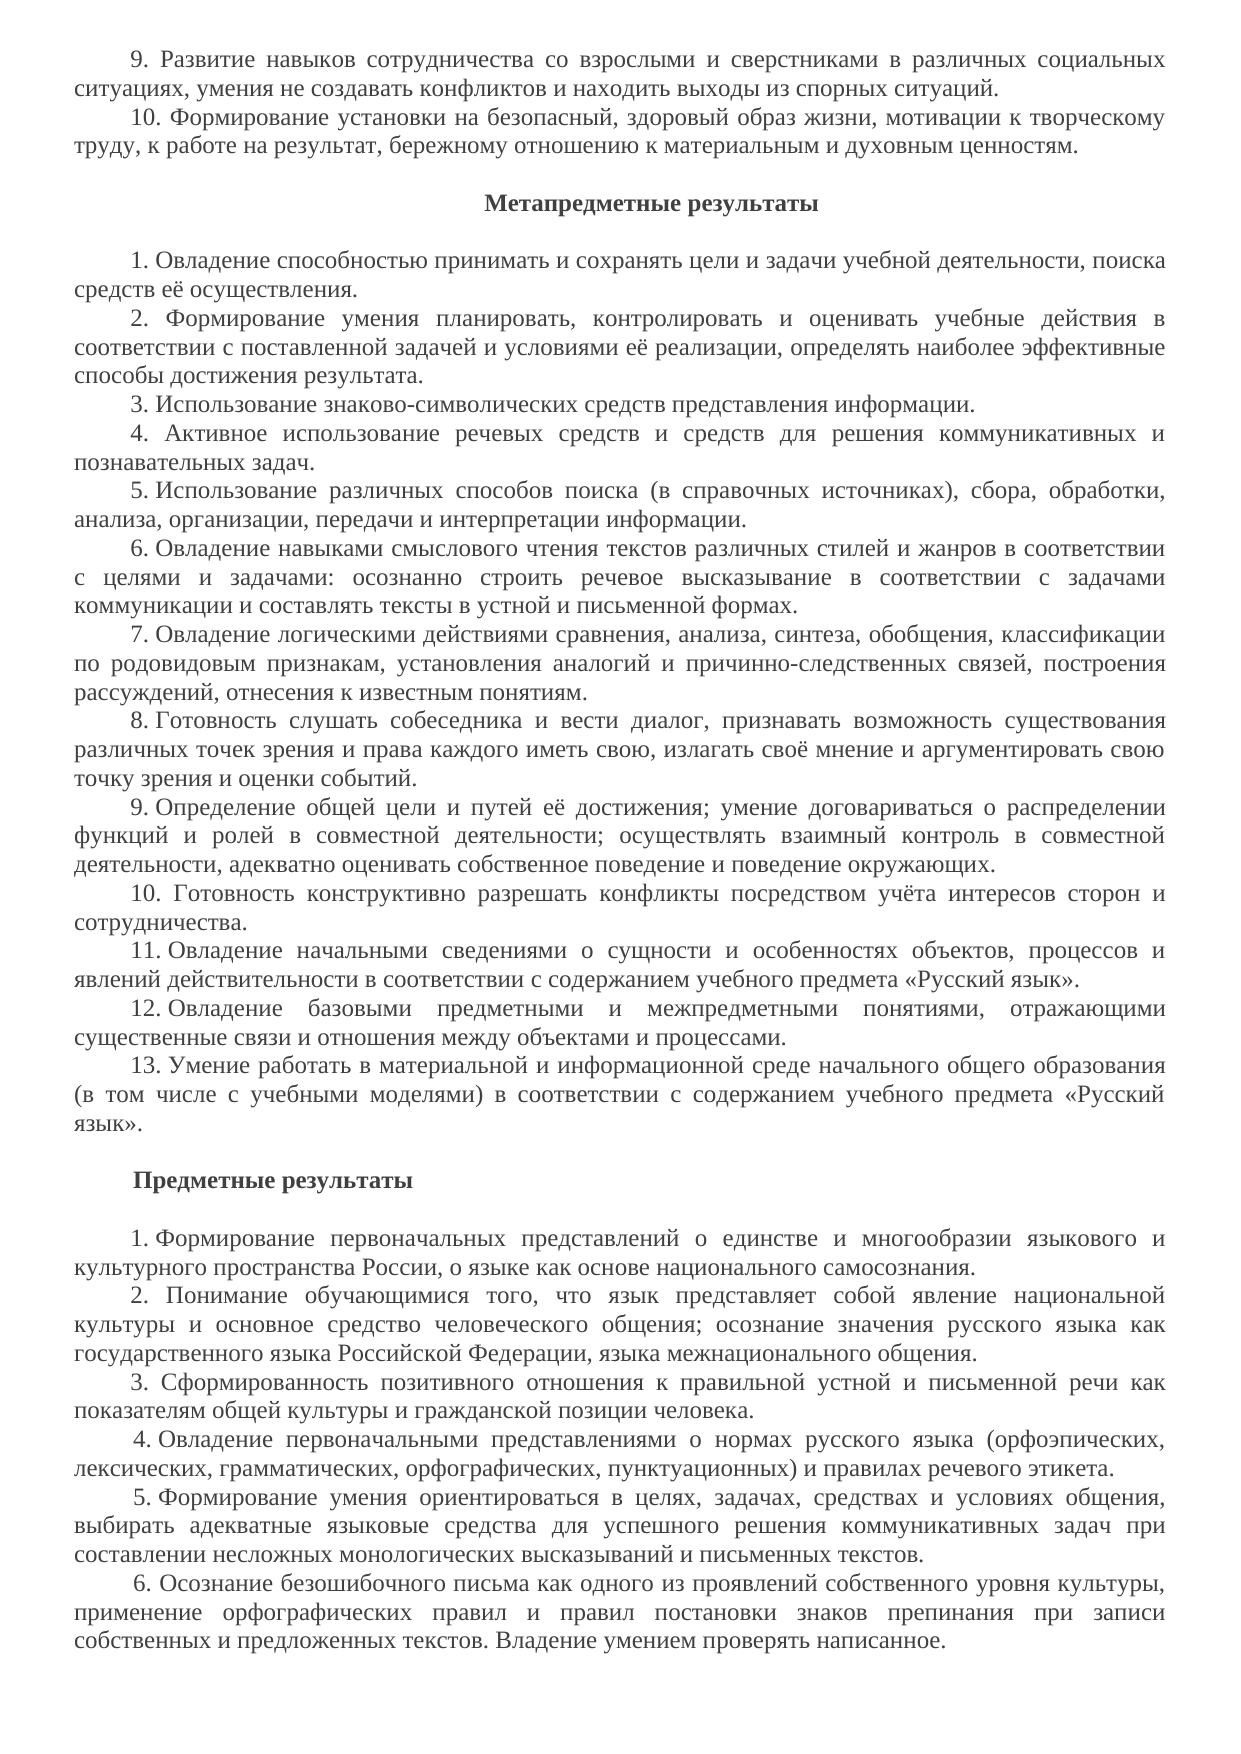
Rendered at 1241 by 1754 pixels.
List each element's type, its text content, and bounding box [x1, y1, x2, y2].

text 9. Определение общей цели и путей её достижения; умение договариваться о распределении функций и ролей в совместной деятельности; осуществлять взаимный контроль в совместной деятельности, адекватно оценивать собственное поведение и поведение окружающих. [74, 792, 1167, 878]
text 7. Овладение логическими действиями сравнения, анализа, синтеза, обобщения, классификации по родовидовым признакам, установления аналогий и причинно-следственных связей, построения рассуждений, отнесения к известным понятиям. [74, 619, 1167, 706]
text 1. Формирование первоначальных представлений о единстве и многообразии языкового и культурного пространства России, о языке как основе национального самосознания. [74, 1223, 1167, 1281]
text 10. Формирование установки на безопасный, здоровый образ жизни, мотивации к творческому труду, к работе на результат, бережному отношению к материальным и духовным ценностям. [74, 102, 1167, 159]
text 2. Понимание обучающимися того, что язык представляет собой явление национальной культуры и основное средство человеческого общения; осознание значения русского языка как государственного языка Российской Федерации, языка межнационального общения. [74, 1281, 1167, 1367]
text Метапредметные результаты [74, 188, 1167, 217]
text 2. Формирование умения планировать, контролировать и оценивать учебные действия в соответствии с поставленной задачей и условиями её реализации, определять наиболее эффективные способы достижения результата. [74, 303, 1167, 389]
text 13. Умение работать в материальной и информационной среде начального общего образования (в том числе с учебными моделями) в соответствии с содержанием учебного предмета «Русский язык». [74, 1051, 1167, 1137]
text Предметные результаты [74, 1166, 1167, 1194]
text 5. Формирование умения ориентироваться в целях, задачах, средствах и условиях общения, выбирать адекватные языковые средства для успешного решения коммуникативных задач при составлении несложных монологических высказываний и письменных текстов. [74, 1482, 1167, 1568]
text 10. Готовность конструктивно разрешать конфликты посредством учёта интересов сторон и сотрудничества. [74, 878, 1167, 936]
text 1. Овладение способностью принимать и сохранять цели и задачи учебной деятельности, поиска средств её осуществления. [74, 246, 1167, 303]
text 9. Развитие навыков сотрудничества со взрослыми и сверстниками в различных социальных ситуациях, умения не создавать конфликтов и находить выходы из спорных ситуаций. [74, 44, 1167, 102]
text 5. Использование различных способов поиска (в справочных источниках), сбора, обработки, анализа, организации, передачи и интерпретации информации. [74, 476, 1167, 533]
text 8. Готовность слушать собеседника и вести диалог, признавать возможность существования различных точек зрения и права каждого иметь свою, излагать своё мнение и аргументировать свою точку зрения и оценки событий. [74, 706, 1167, 792]
text 11. Овладение начальными сведениями о сущности и особенностях объектов, процессов и явлений действительности в соответствии с содержанием учебного предмета «Русский язык». [74, 936, 1167, 993]
text 3. Сформированность позитивного отношения к правильной устной и письменной речи как показателям общей культуры и гражданской позиции человека. [74, 1367, 1167, 1424]
text 12. Овладение базовыми предметными и межпредметными понятиями, отражающими существенные связи и отношения между объектами и процессами. [74, 993, 1167, 1051]
text 6. Осознание безошибочного письма как одного из проявлений собственного уровня культуры, применение орфографических правил и правил постановки знаков препинания при записи собственных и предложенных текстов. Владение умением проверять написанное. [74, 1568, 1167, 1654]
text 4. Овладение первоначальными представлениями о нормах русского языка (орфоэпических, лексических, грамматических, орфографических, пунктуационных) и правилах речевого этикета. [74, 1424, 1167, 1482]
text 3. Использование знаково-символических средств представления информации. [74, 389, 1167, 418]
text 4. Активное использование речевых средств и средств для решения коммуникативных и познавательных задач. [74, 418, 1167, 476]
text 6. Овладение навыками смыслового чтения текстов различных стилей и жанров в соответствии с целями и задачами: осознанно строить речевое высказывание в соответствии с задачами коммуникации и составлять тексты в устной и письменной формах. [74, 533, 1167, 619]
